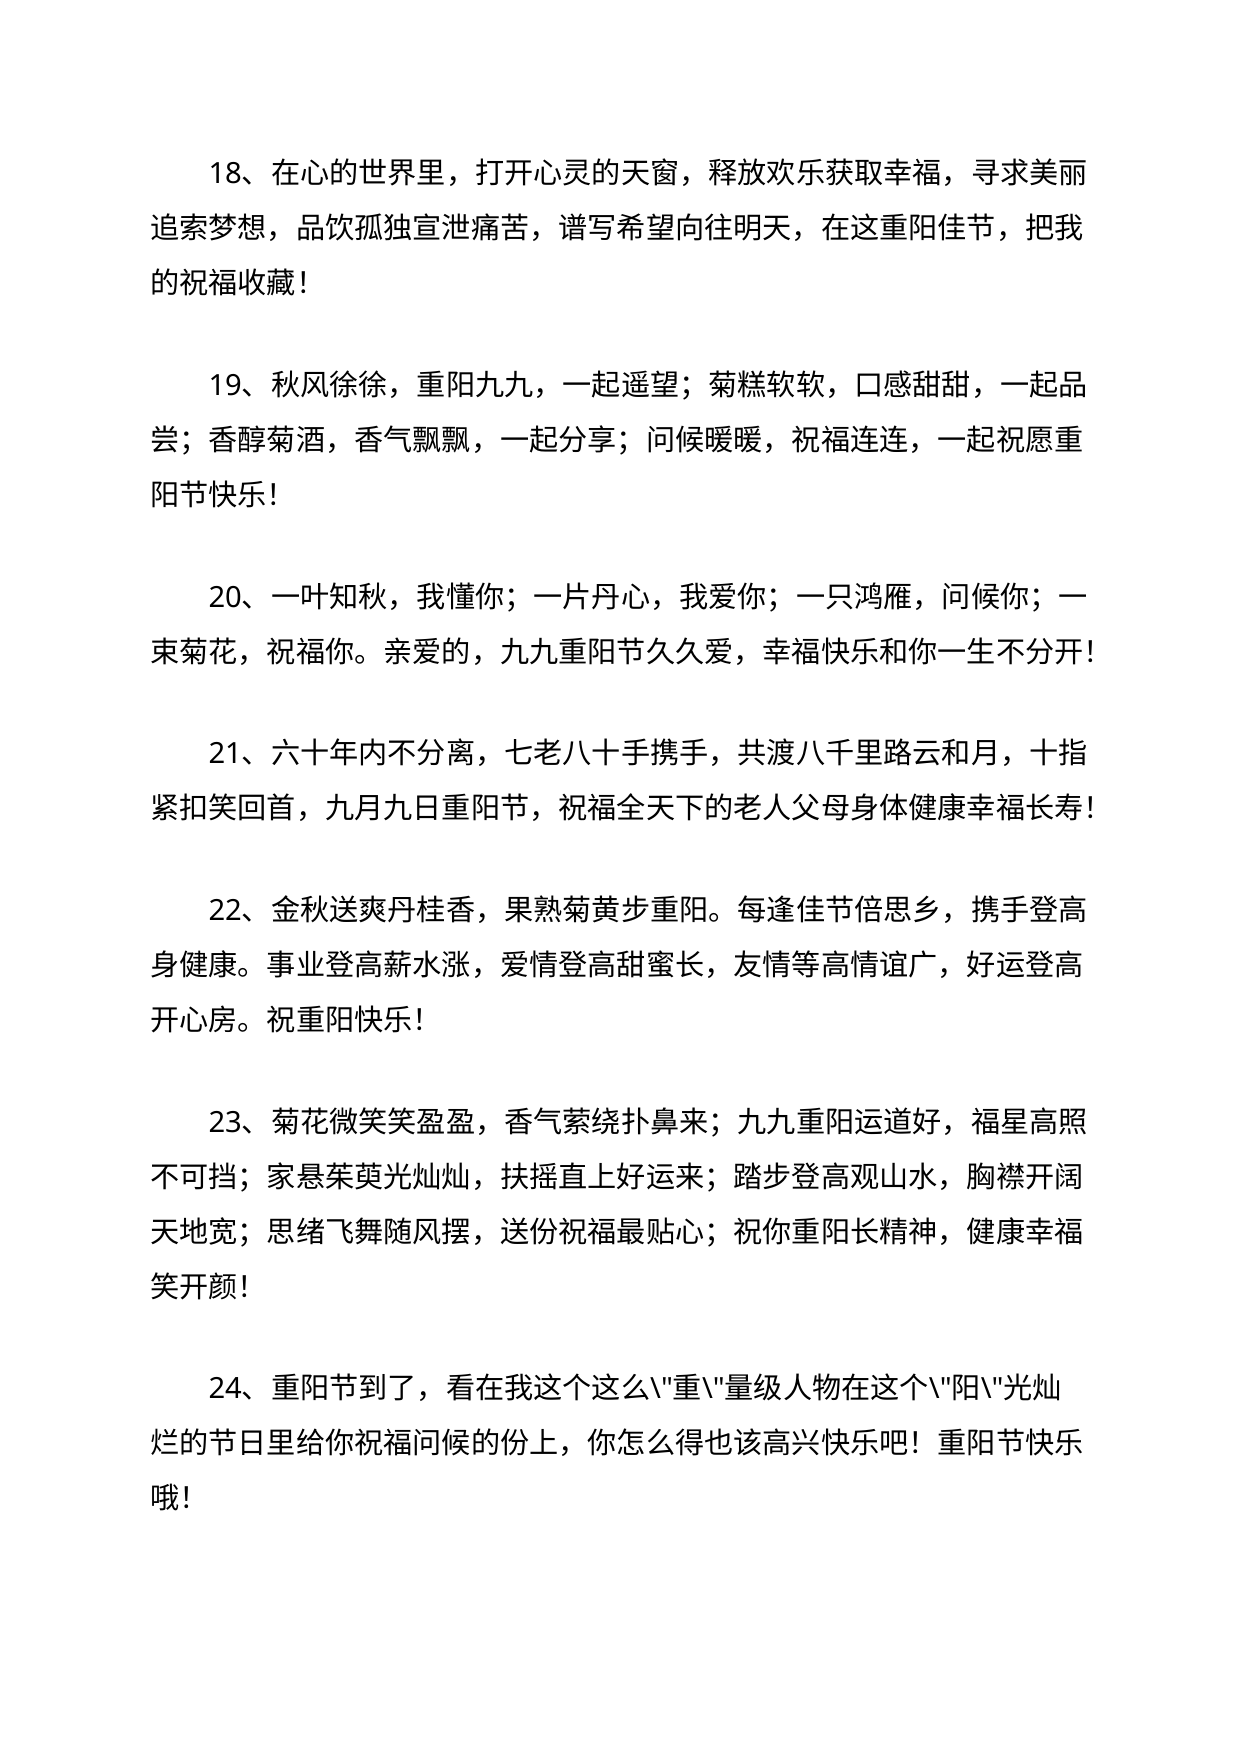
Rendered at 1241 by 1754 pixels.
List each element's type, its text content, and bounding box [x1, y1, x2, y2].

text 22、金秋送爽丹桂香，果熟菊黄步重阳。每逢佳节倍思乡，携手登高身健康。事业登高薪水涨，爱情登高甜蜜长，友情等高情谊广，好运登高开心房。祝重阳快乐！ [150, 887, 1090, 1039]
text 23、菊花微笑笑盈盈，香气萦绕扑鼻来；九九重阳运道好，福星高照不可挡；家悬茱萸光灿灿，扶摇直上好运来；踏步登高观山水，胸襟开阔天地宽；思绪飞舞随风摆，送份祝福最贴心；祝你重阳长精神，健康幸福笑开颜！ [150, 1098, 1090, 1306]
text 24、重阳节到了，看在我这个这么\"重\"量级人物在这个\"阳\"光灿烂的节日里给你祝福问候的份上，你怎么得也该高兴快乐吧！重阳节快乐哦！ [150, 1365, 1090, 1517]
text 18、在心的世界里，打开心灵的天窗，释放欢乐获取幸福，寻求美丽追索梦想，品饮孤独宣泄痛苦，谱写希望向往明天，在这重阳佳节，把我的祝福收藏！ [150, 150, 1090, 302]
text 20、一叶知秋，我懂你；一片丹心，我爱你；一只鸿雁，问候你；一束菊花，祝福你。亲爱的，九九重阳节久久爱，幸福快乐和你一生不分开！ [150, 573, 1090, 671]
text 19、秋风徐徐，重阳九九，一起遥望；菊糕软软，口感甜甜，一起品尝；香醇菊酒，香气飘飘，一起分享；问候暖暖，祝福连连，一起祝愿重阳节快乐！ [150, 362, 1090, 514]
text 21、六十年内不分离，七老八十手携手，共渡八千里路云和月，十指紧扣笑回首，九月九日重阳节，祝福全天下的老人父母身体健康幸福长寿！ [150, 730, 1090, 827]
